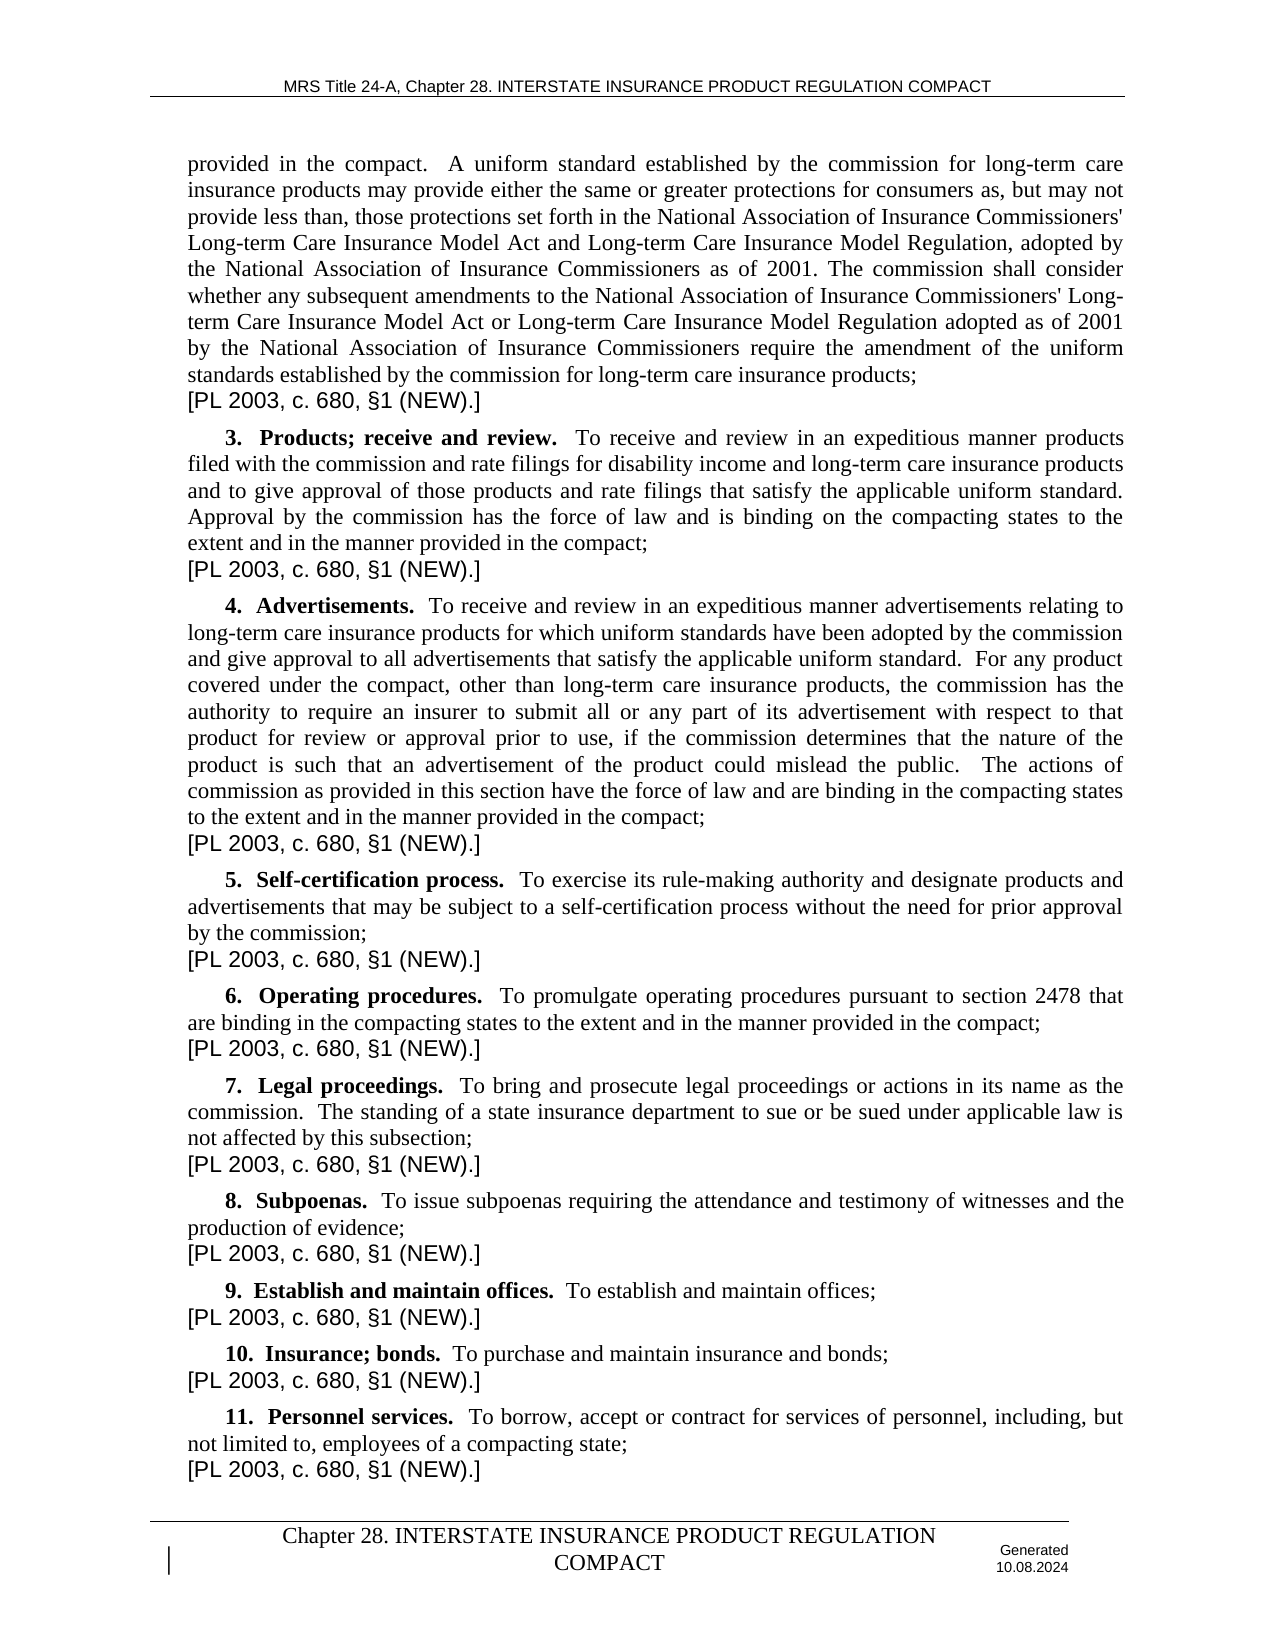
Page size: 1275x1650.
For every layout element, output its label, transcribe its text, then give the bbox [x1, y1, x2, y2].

text 8. Subpoenas. To issue subpoenas requiring the attendance and testimony of witnesses and the production of evidence; [187, 1188, 1125, 1240]
text 7. Legal proceedings. To bring and prosecute legal proceedings or actions in its name as the commission. The standing of a state insurance department to sue or be sued under applicable law is not affected by this subsection; [187, 1072, 1125, 1151]
text 3. Products; receive and review. To receive and review in an expeditious manner products filed with the commission and rate filings for disability income and long-term care insurance products and to give approval of those products and rate filings that satisfy the applicable uniform standard. Approval by the commission has the force of law and is binding on the compacting states to the extent and in the manner provided in the compact; [187, 424, 1125, 556]
text 4. Advertisements. To receive and review in an expeditious manner advertisements relating to long-term care insurance products for which uniform standards have been adopted by the commission and give approval to all advertisements that satisfy the applicable uniform standard. For any product covered under the compact, other than long-term care insurance products, the commission has the authority to require an insurer to submit all or any part of its advertisement with respect to that product for review or approval prior to use, if the commission determines that the nature of the product is such that an advertisement of the product could mislead the public. The actions of commission as provided in this section have the force of law and are binding in the compacting states to the extent and in the manner provided in the compact; [187, 592, 1125, 830]
text 9. Establish and maintain offices. To establish and maintain offices; [187, 1277, 1125, 1303]
text [PL 2003, c. 680, §1 (NEW).] [187, 1035, 1125, 1061]
text [PL 2003, c. 680, §1 (NEW).] [187, 1456, 1125, 1482]
text [PL 2003, c. 680, §1 (NEW).] [187, 1303, 1125, 1330]
text [PL 2003, c. 680, §1 (NEW).] [187, 1367, 1125, 1393]
text [PL 2003, c. 680, §1 (NEW).] [187, 556, 1125, 582]
text [PL 2003, c. 680, §1 (NEW).] [187, 830, 1125, 856]
text 10. Insurance; bonds. To purchase and maintain insurance and bonds; [187, 1340, 1125, 1367]
text 6. Operating procedures. To promulgate operating procedures pursuant to section 2478 that are binding in the compacting states to the extent and in the manner provided in the compact; [187, 982, 1125, 1035]
text 11. Personnel services. To borrow, accept or contract for services of personnel, including, but not limited to, employees of a compacting state; [187, 1403, 1125, 1456]
text [PL 2003, c. 680, §1 (NEW).] [187, 387, 1125, 413]
text [PL 2003, c. 680, §1 (NEW).] [187, 1240, 1125, 1267]
text [PL 2003, c. 680, §1 (NEW).] [187, 946, 1125, 972]
text [PL 2003, c. 680, §1 (NEW).] [187, 1151, 1125, 1177]
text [187, 150, 1125, 387]
text 5. Self-certification process. To exercise its rule-making authority and designate products and advertisements that may be subject to a self-certification process without the need for prior approval by the commission; [187, 866, 1125, 946]
